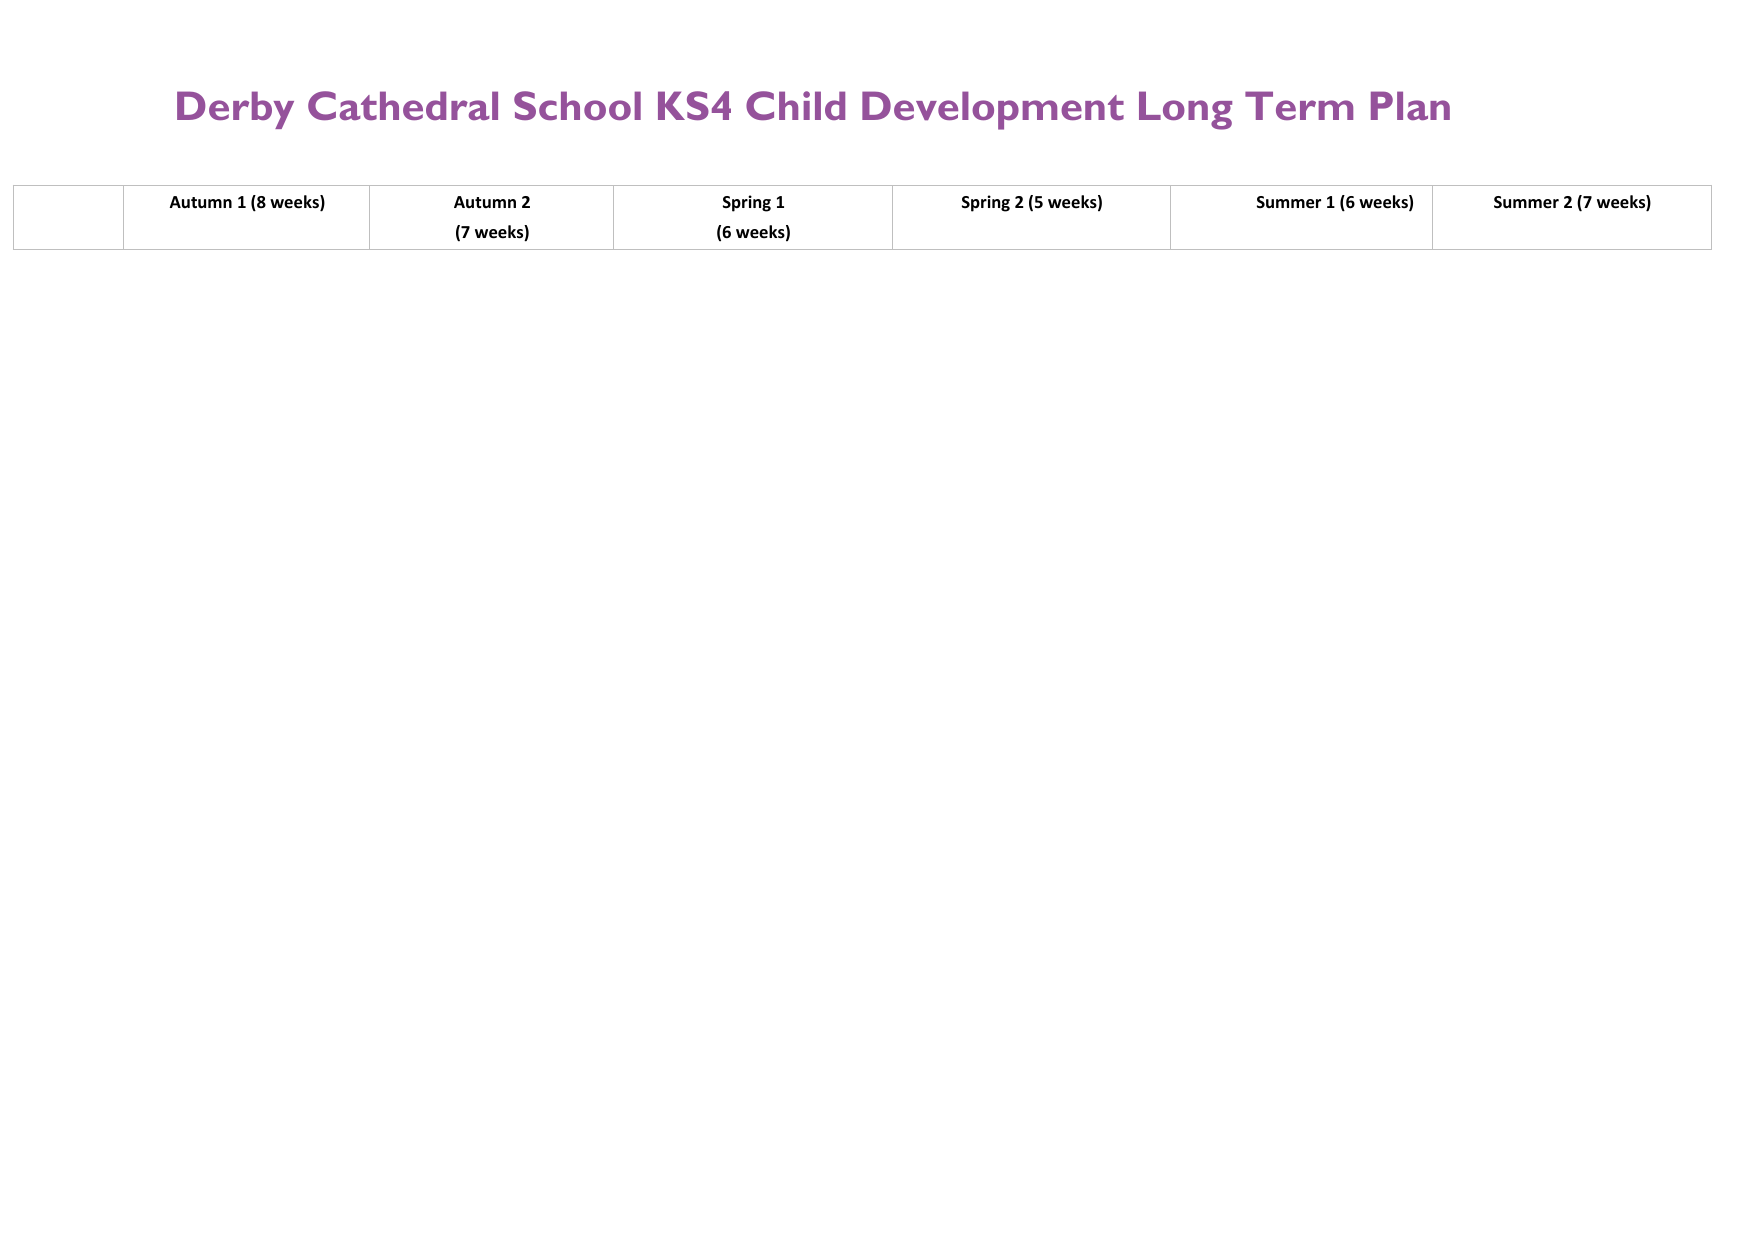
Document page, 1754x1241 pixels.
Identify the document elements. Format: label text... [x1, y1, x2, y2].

table_header Spring 2 (5 weeks) [893, 186, 1170, 249]
table_header Summer 1 (6 weeks) [1171, 186, 1432, 249]
table_header [14, 186, 123, 249]
table_header Summer 2 (7 weeks) [1433, 186, 1711, 249]
table_header Autumn 1 (8 weeks) [124, 186, 369, 249]
table_header Spring 1 (6 weeks) [614, 186, 892, 249]
table_header Autumn 2 (7 weeks) [370, 186, 613, 249]
